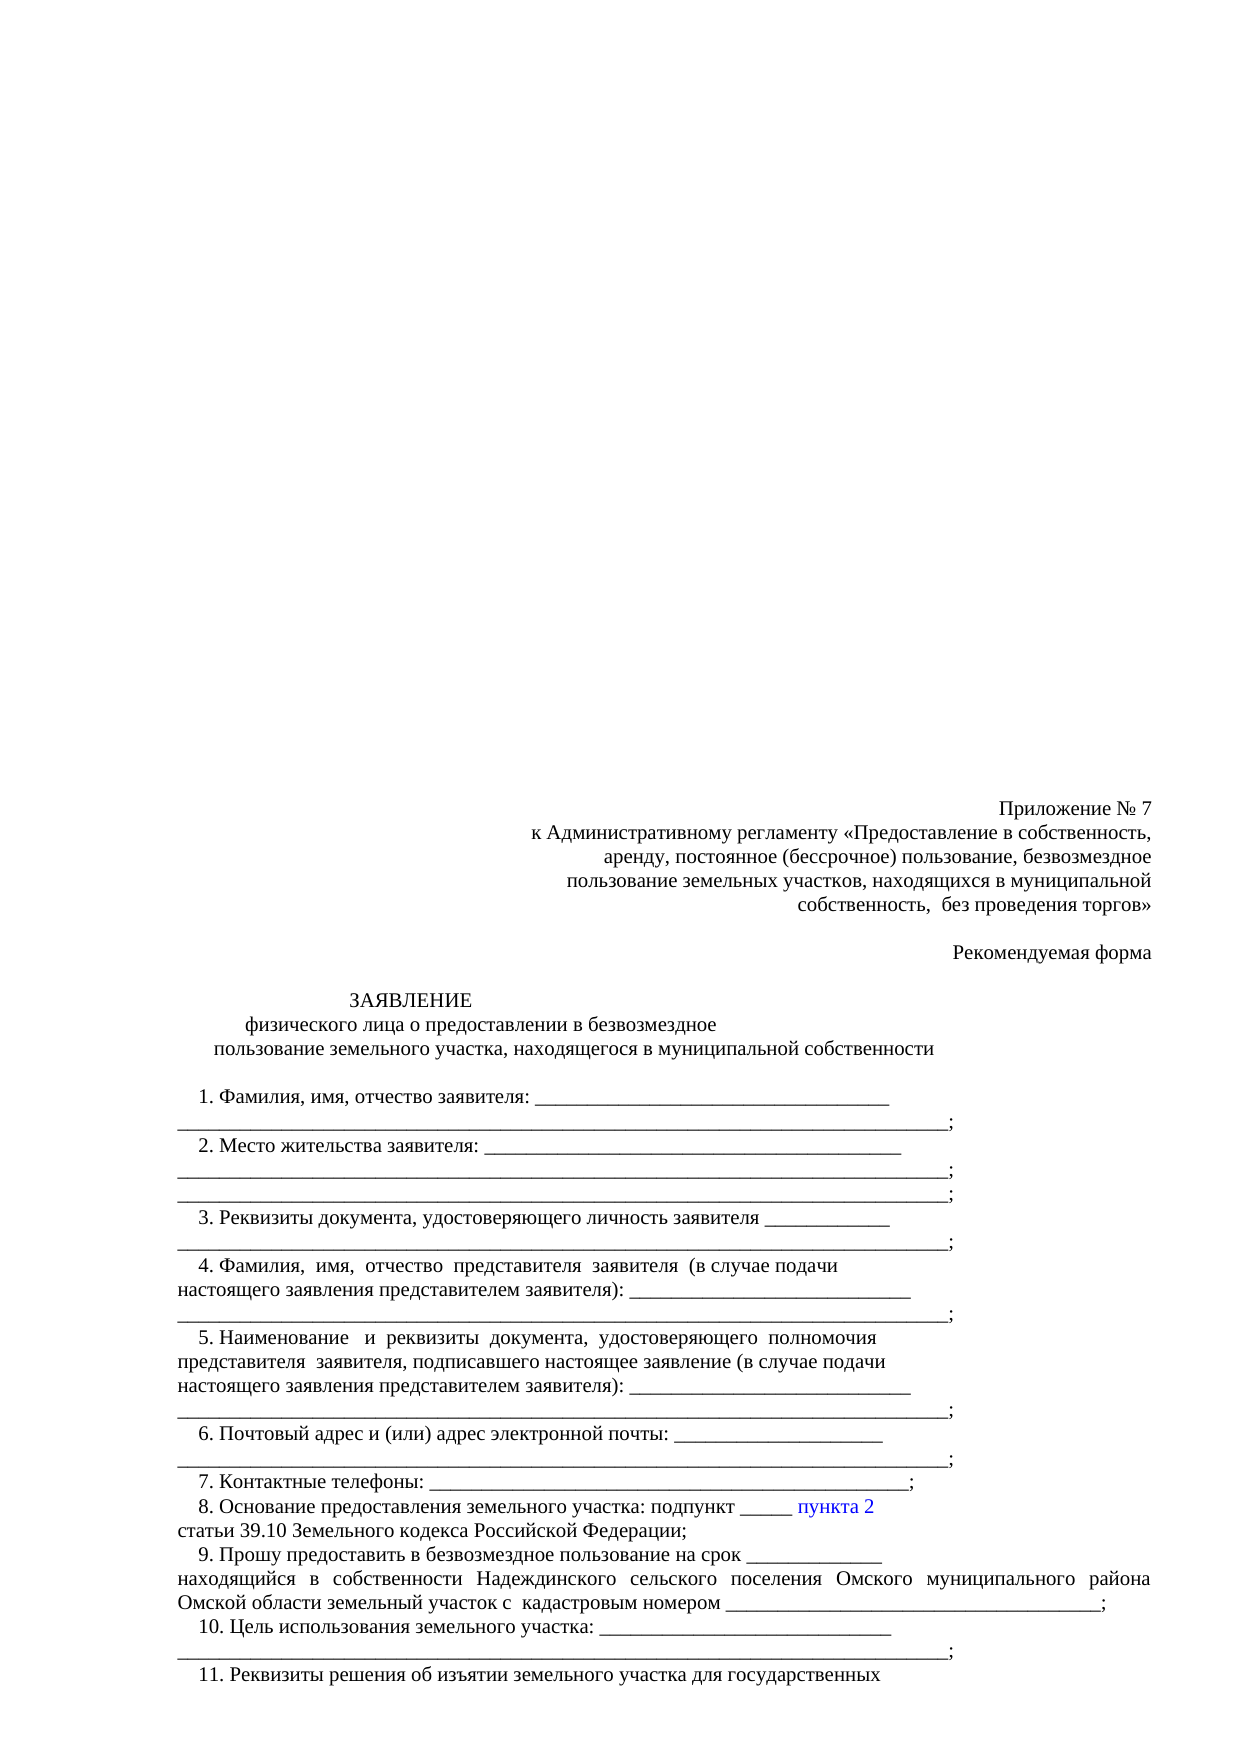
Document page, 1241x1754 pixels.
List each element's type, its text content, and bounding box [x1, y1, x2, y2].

text 4. Фамилия, имя, отчество представителя заявителя (в случае подачи [177, 1253, 1152, 1277]
text __________________________________________________________________________; [177, 1301, 1152, 1325]
text __________________________________________________________________________; [177, 1229, 1152, 1253]
text собственность, без проведения торгов» [177, 892, 1152, 916]
text Приложение № 7 [177, 796, 1152, 820]
text пользование земельного участка, находящегося в муниципальной собственности [177, 1036, 1152, 1060]
text 6. Почтовый адрес и (или) адрес электронной почты: ____________________ [177, 1421, 1152, 1445]
text к Административному регламенту «Предоставление в собственность, [177, 820, 1152, 844]
text представителя заявителя, подписавшего настоящее заявление (в случае подачи [177, 1349, 1152, 1373]
text 9. Прошу предоставить в безвозмездное пользование на срок _____________ [177, 1542, 1152, 1566]
text 3. Реквизиты документа, удостоверяющего личность заявителя ____________ [177, 1205, 1152, 1229]
text __________________________________________________________________________; [177, 1108, 1152, 1133]
text 5. Наименование и реквизиты документа, удостоверяющего полномочия [177, 1325, 1152, 1349]
text __________________________________________________________________________; [177, 1445, 1152, 1469]
text статьи 39.10 Земельного кодекса Российской Федерации; [177, 1518, 1152, 1542]
text 1. Фамилия, имя, отчество заявителя: __________________________________ [177, 1084, 1152, 1108]
text __________________________________________________________________________; [177, 1157, 1152, 1181]
text физического лица о предоставлении в безвозмездное [177, 1012, 1152, 1036]
text 2. Место жительства заявителя: ________________________________________ [177, 1133, 1152, 1157]
text 8. Основание предоставления земельного участка: подпункт _____ пункта 2 [177, 1493, 1152, 1518]
text пользование земельных участков, находящихся в муниципальной [177, 868, 1152, 892]
text 7. Контактные телефоны: ______________________________________________; [177, 1469, 1152, 1493]
text __________________________________________________________________________; [177, 1181, 1152, 1205]
text находящийся в собственности Надеждинского сельского поселения Омского муниципального района Омской области земельный участок с кадастровым номером ____________________________________; [177, 1566, 1152, 1614]
text 10. Цель использования земельного участка: ____________________________ [177, 1614, 1152, 1638]
text Рекомендуемая форма [177, 940, 1152, 964]
text настоящего заявления представителем заявителя): ___________________________ [177, 1277, 1152, 1301]
text ЗАЯВЛЕНИЕ [177, 988, 1152, 1012]
text __________________________________________________________________________; [177, 1638, 1152, 1662]
text настоящего заявления представителем заявителя): ___________________________ [177, 1373, 1152, 1397]
text аренду, постоянное (бессрочное) пользование, безвозмездное [177, 844, 1152, 868]
text __________________________________________________________________________; [177, 1397, 1152, 1421]
text 11. Реквизиты решения об изъятии земельного участка для государственных [177, 1662, 1152, 1686]
